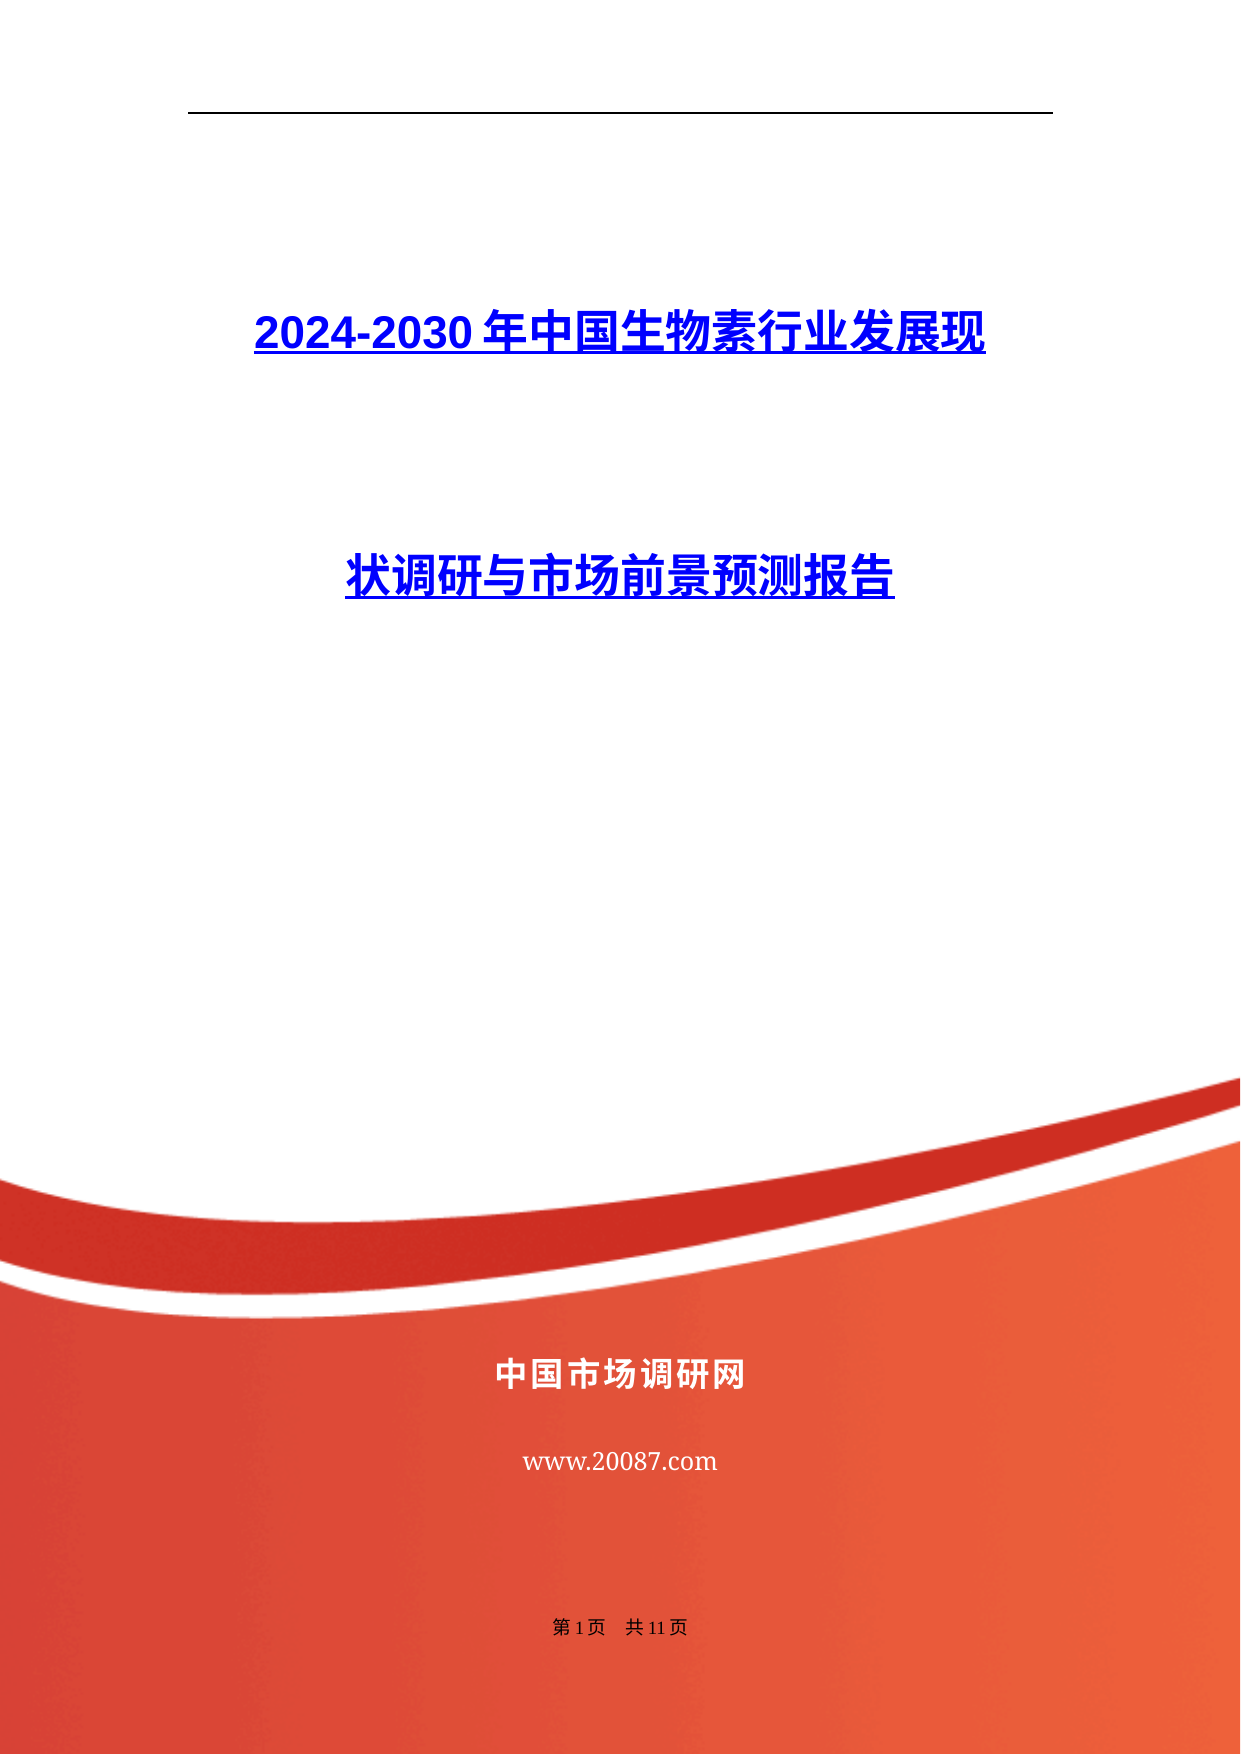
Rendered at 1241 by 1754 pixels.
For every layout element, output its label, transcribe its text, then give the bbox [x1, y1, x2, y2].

table_header 2024-2030年中国生物素行业发展现状调研与市场前景预测报告 [188, 207, 1053, 773]
subtitle 中国市场调研网 [187, 1339, 1053, 1404]
picture [0, 1006, 1241, 1754]
text www.20087.com [187, 1428, 1053, 1493]
